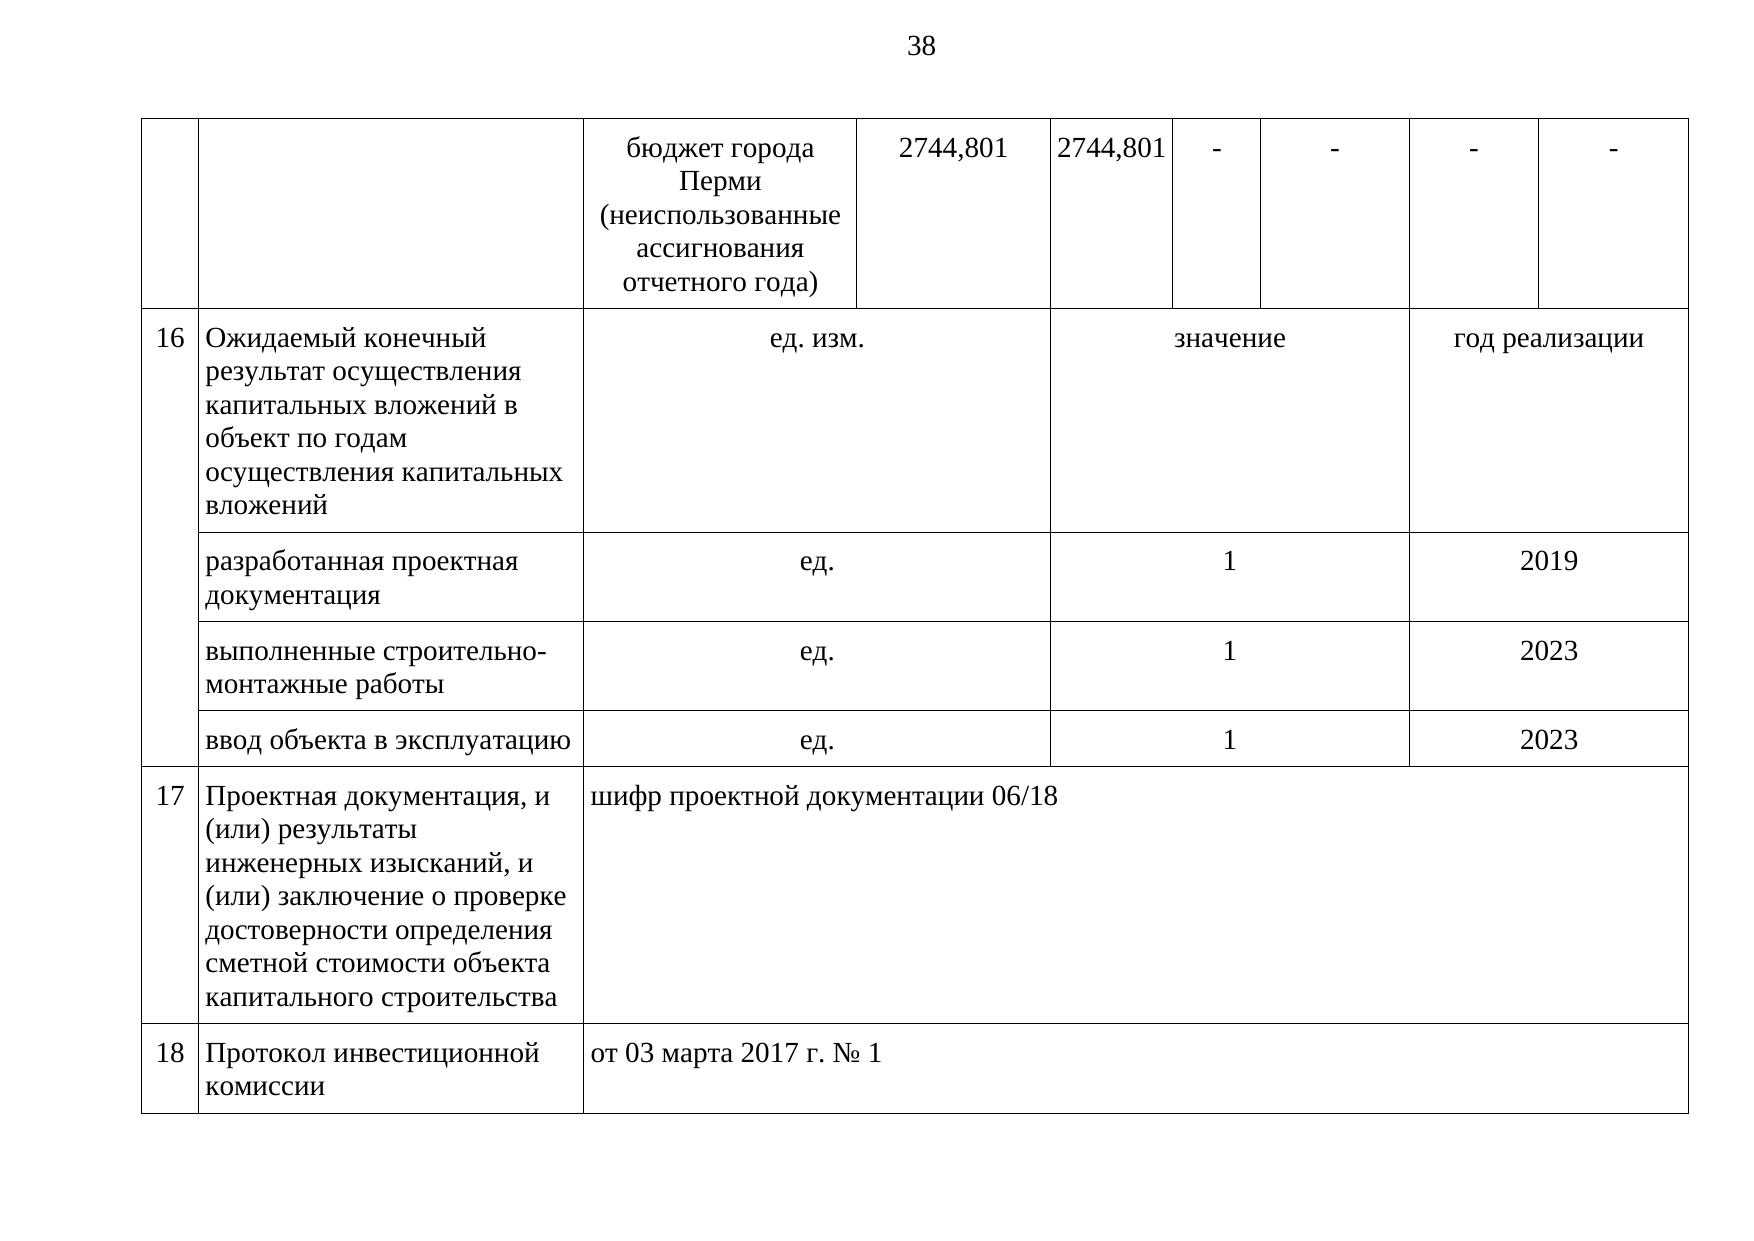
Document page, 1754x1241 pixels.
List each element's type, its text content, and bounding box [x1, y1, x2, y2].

table_cell - [1539, 119, 1688, 308]
table_cell 18 [142, 1024, 198, 1113]
table_cell год реализации [1410, 309, 1688, 532]
table_cell значение [1051, 309, 1409, 532]
table_cell ед. изм. [584, 309, 1050, 532]
table_cell 1 [1051, 622, 1409, 710]
table_cell 2019 [1410, 533, 1688, 621]
table_cell Ожидаемый конечный результат осуществления капитальных вложений в объект по годам осуществления капитальных вложений [199, 309, 583, 532]
table_cell 2023 [1410, 622, 1688, 710]
table_cell шифр проектной документации 06/18 [584, 767, 1688, 1023]
table_cell 16 [142, 309, 198, 766]
table_cell 1 [1051, 533, 1409, 621]
table_cell 17 [142, 767, 198, 1023]
table_cell - [1173, 119, 1260, 308]
table_cell ед. [584, 533, 1050, 621]
table_cell бюджет города Перми (неиспользованные ассигнования отчетного года) [584, 119, 856, 308]
table_cell разработанная проектная документация [199, 533, 583, 621]
table_cell ед. [584, 711, 1050, 766]
table_cell 1 [1051, 711, 1409, 766]
table_cell 2023 [1410, 711, 1688, 766]
table_cell 2744,801 [1051, 119, 1172, 308]
table_cell - [1261, 119, 1409, 308]
table_cell ввод объекта в эксплуатацию [199, 711, 583, 766]
table_cell ед. [584, 622, 1050, 710]
table_cell - [1410, 119, 1538, 308]
table_cell 2744,801 [857, 119, 1050, 308]
table_cell от 03 марта 2017 г. № 1 [584, 1024, 1688, 1113]
table_cell Протокол инвестиционной комиссии [199, 1024, 583, 1113]
table_cell выполненные строительно-монтажные работы [199, 622, 583, 710]
table_cell Проектная документация, и (или) результаты инженерных изысканий, и (или) заключение о проверке достоверности определения сметной стоимости объекта капитального строительства [199, 767, 583, 1023]
